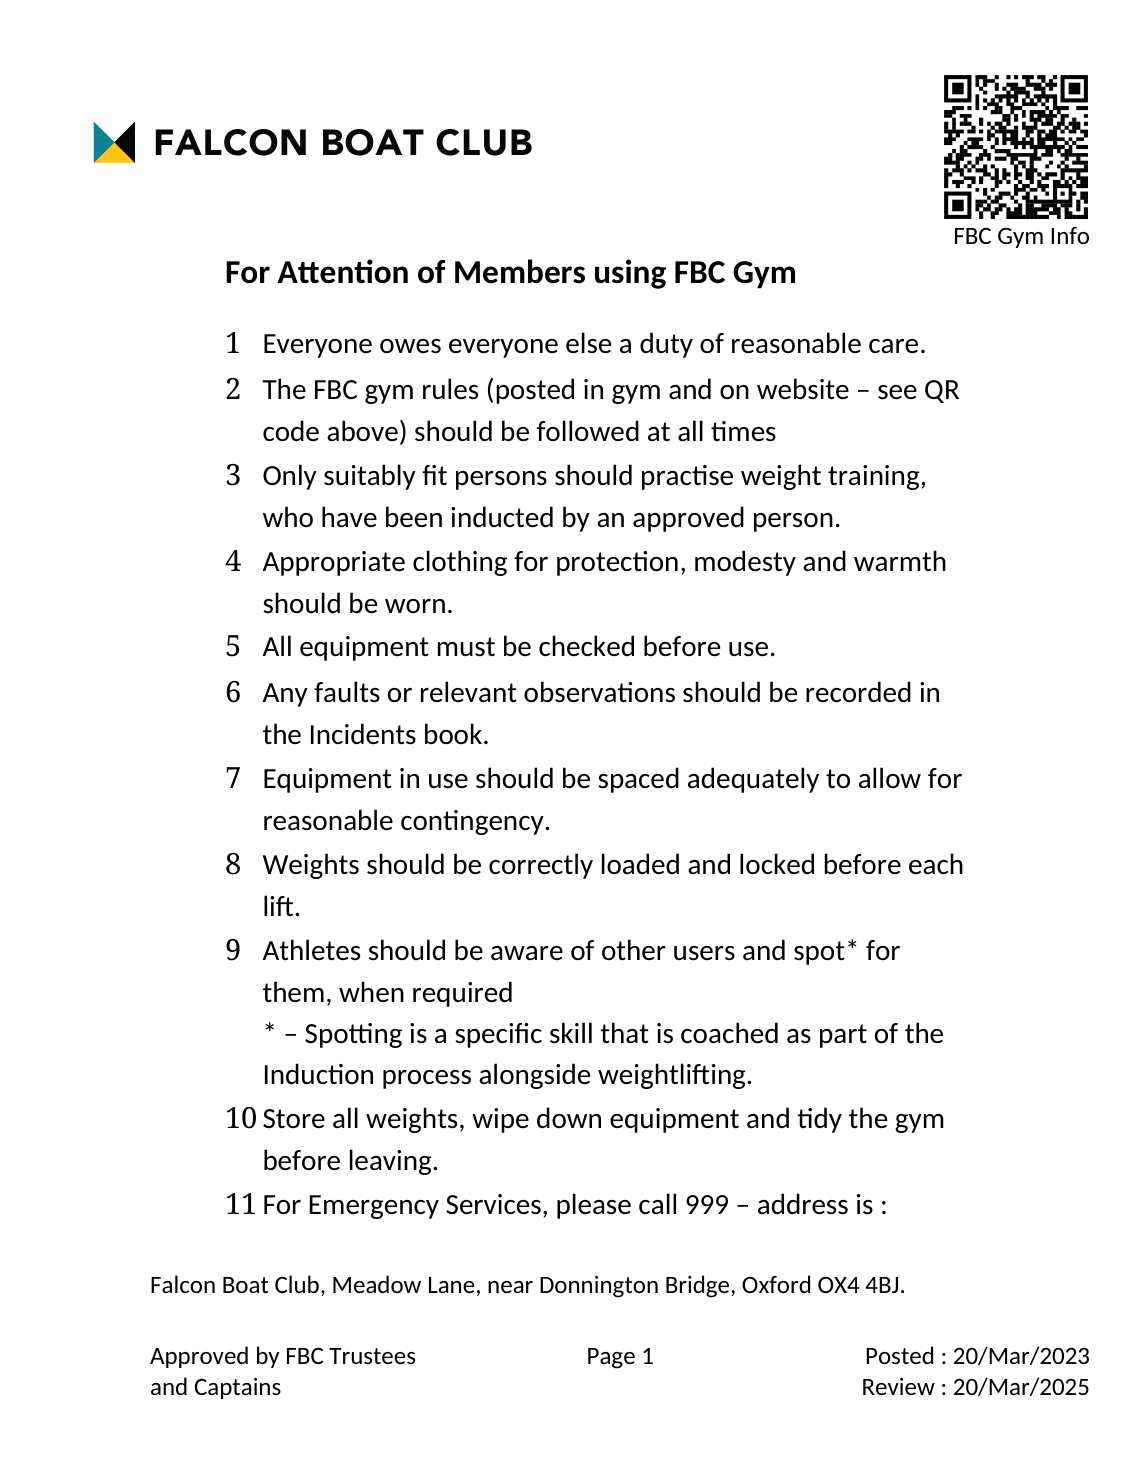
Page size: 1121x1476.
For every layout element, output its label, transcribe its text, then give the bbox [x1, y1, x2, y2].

list Everyone owes everyone else a duty of reasonable care. [225, 322, 971, 362]
list Weights should be correctly loaded and locked before each lift. [225, 843, 971, 924]
list Only suitably fit persons should practise weight training, who have been inducted by an approved person. [225, 454, 971, 534]
list Athletes should be aware of other users and spot* for them, when required * – Spotting is a specific skill that is coached as part of the Induction process alongside weightlifting. [225, 929, 971, 1092]
text Falcon Boat Club, Meadow Lane, near Donnington Bridge, Oxford OX4 4BJ. [150, 1269, 971, 1300]
list For Emergency Services, please call 999 – address is : [225, 1183, 971, 1223]
list Store all weights, wipe down equipment and tidy the gym before leaving. [225, 1097, 971, 1178]
list Any faults or relevant observations should be recorded in the Incidents book. [225, 671, 971, 752]
list All equipment must be checked before use. [225, 626, 971, 665]
picture [940, 73, 1091, 221]
list The FBC gym rules (posted in gym and on website – see QR code above) should be followed at all times [225, 368, 971, 448]
text For Attention of Members using FBC Gym [150, 251, 971, 292]
list Equipment in use should be spaced adequately to allow for reasonable contingency. [225, 757, 971, 838]
picture [52, 55, 588, 221]
list Appropriate clothing for protection, modesty and warmth should be worn. [225, 540, 971, 620]
